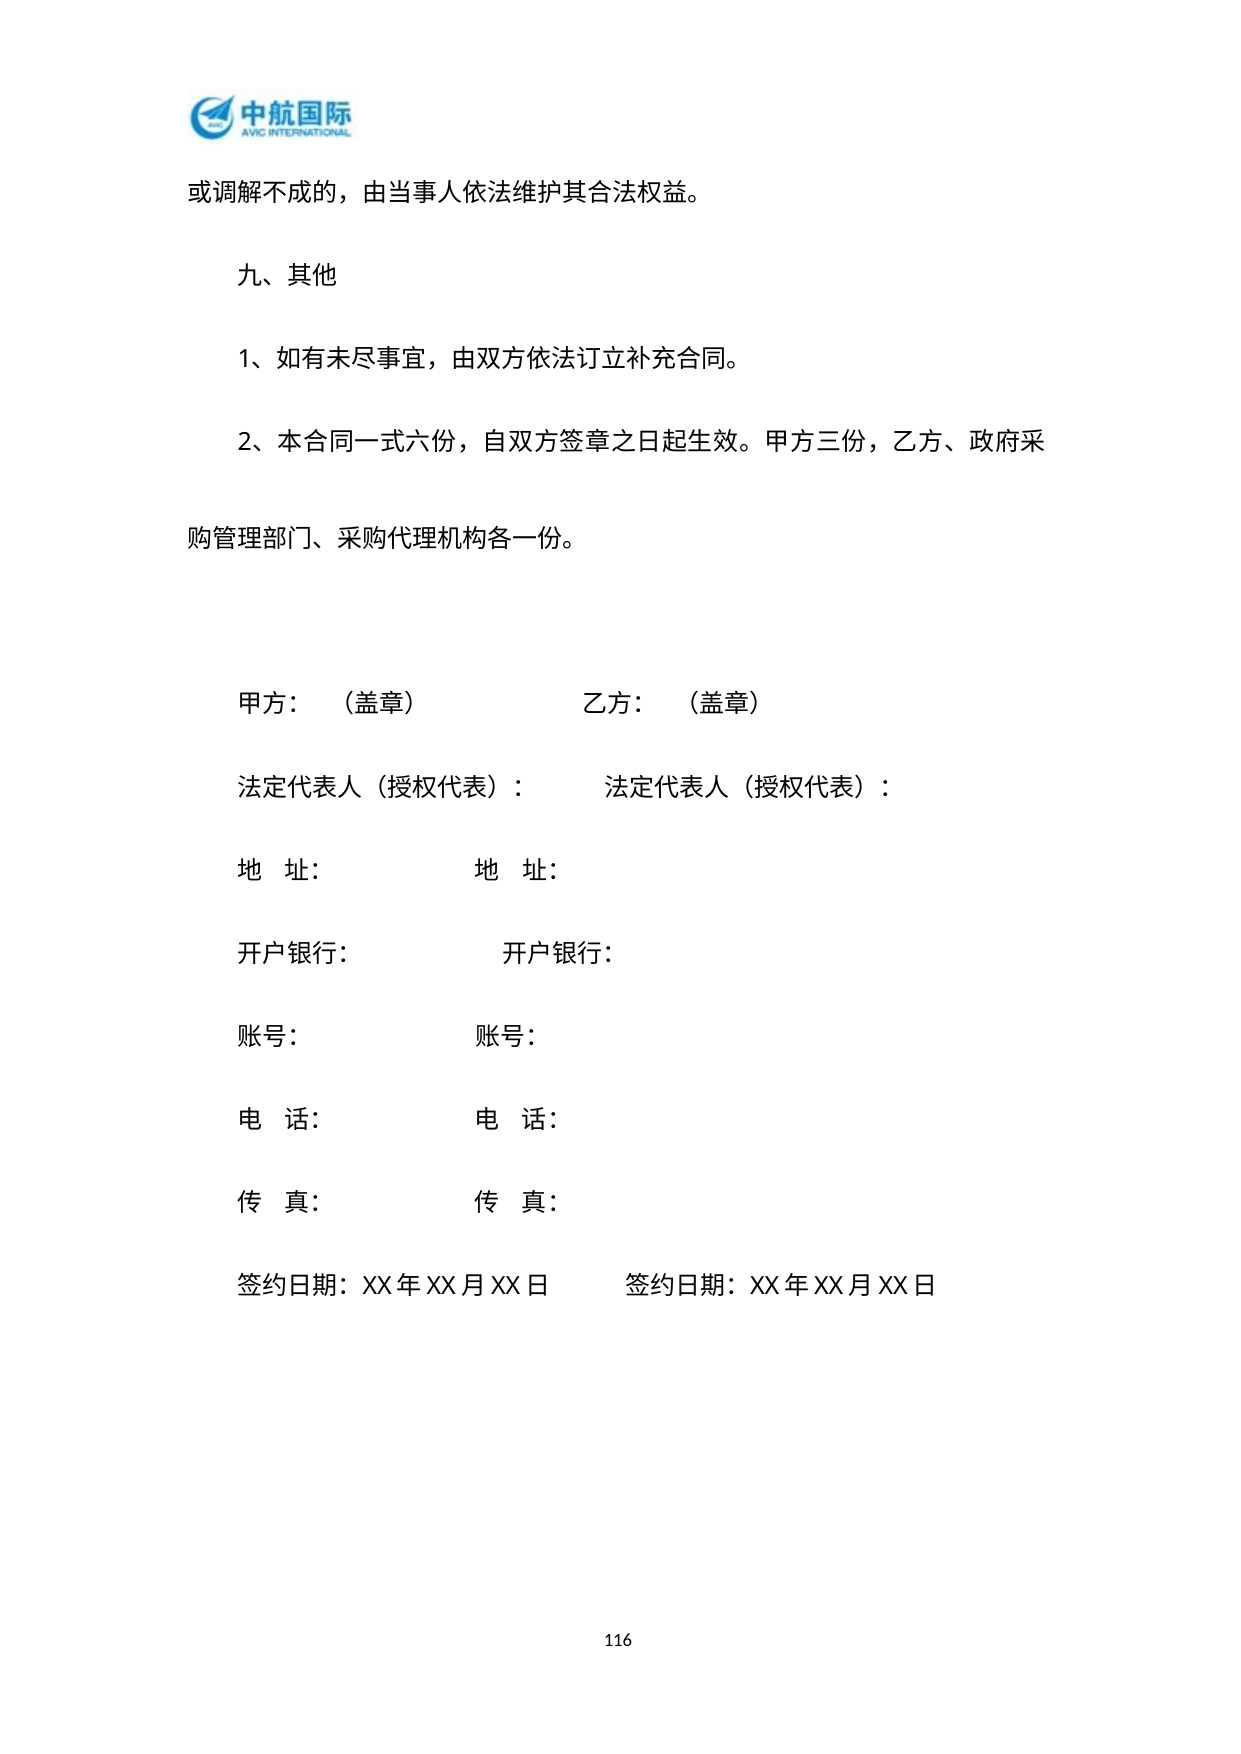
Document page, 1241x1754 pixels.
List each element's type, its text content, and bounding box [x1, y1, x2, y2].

text 传 真： 传 真： [187, 1168, 1048, 1233]
text 甲方： （盖章） 乙方： （盖章） [187, 669, 1048, 734]
text 签约日期：XX年XX月XX日 签约日期：XX年XX月XX日 [187, 1251, 1048, 1316]
text 开户银行： 开户银行： [187, 919, 1048, 984]
text 2、本合同一式六份，自双方签章之日起生效。甲方三份，乙方、政府采购管理部门、采购代理机构各一份。 [187, 407, 1048, 569]
text 1、如有未尽事宜，由双方依法订立补充合同。 [187, 324, 1048, 389]
text 电 话： 电 话： [187, 1085, 1048, 1150]
text 法定代表人（授权代表）： 法定代表人（授权代表）： [187, 753, 1048, 818]
text 2、合同履行期间,若双方发生争议，可协商或由有关部门调解解决，协商或调解不成的，由当事人依法维护其合法权益。 [187, 158, 1048, 223]
text 九、其他 [187, 241, 1048, 306]
text 地 址： 地 址： [187, 836, 1048, 901]
picture [187, 88, 358, 145]
text 账号： 账号： [187, 1002, 1048, 1067]
